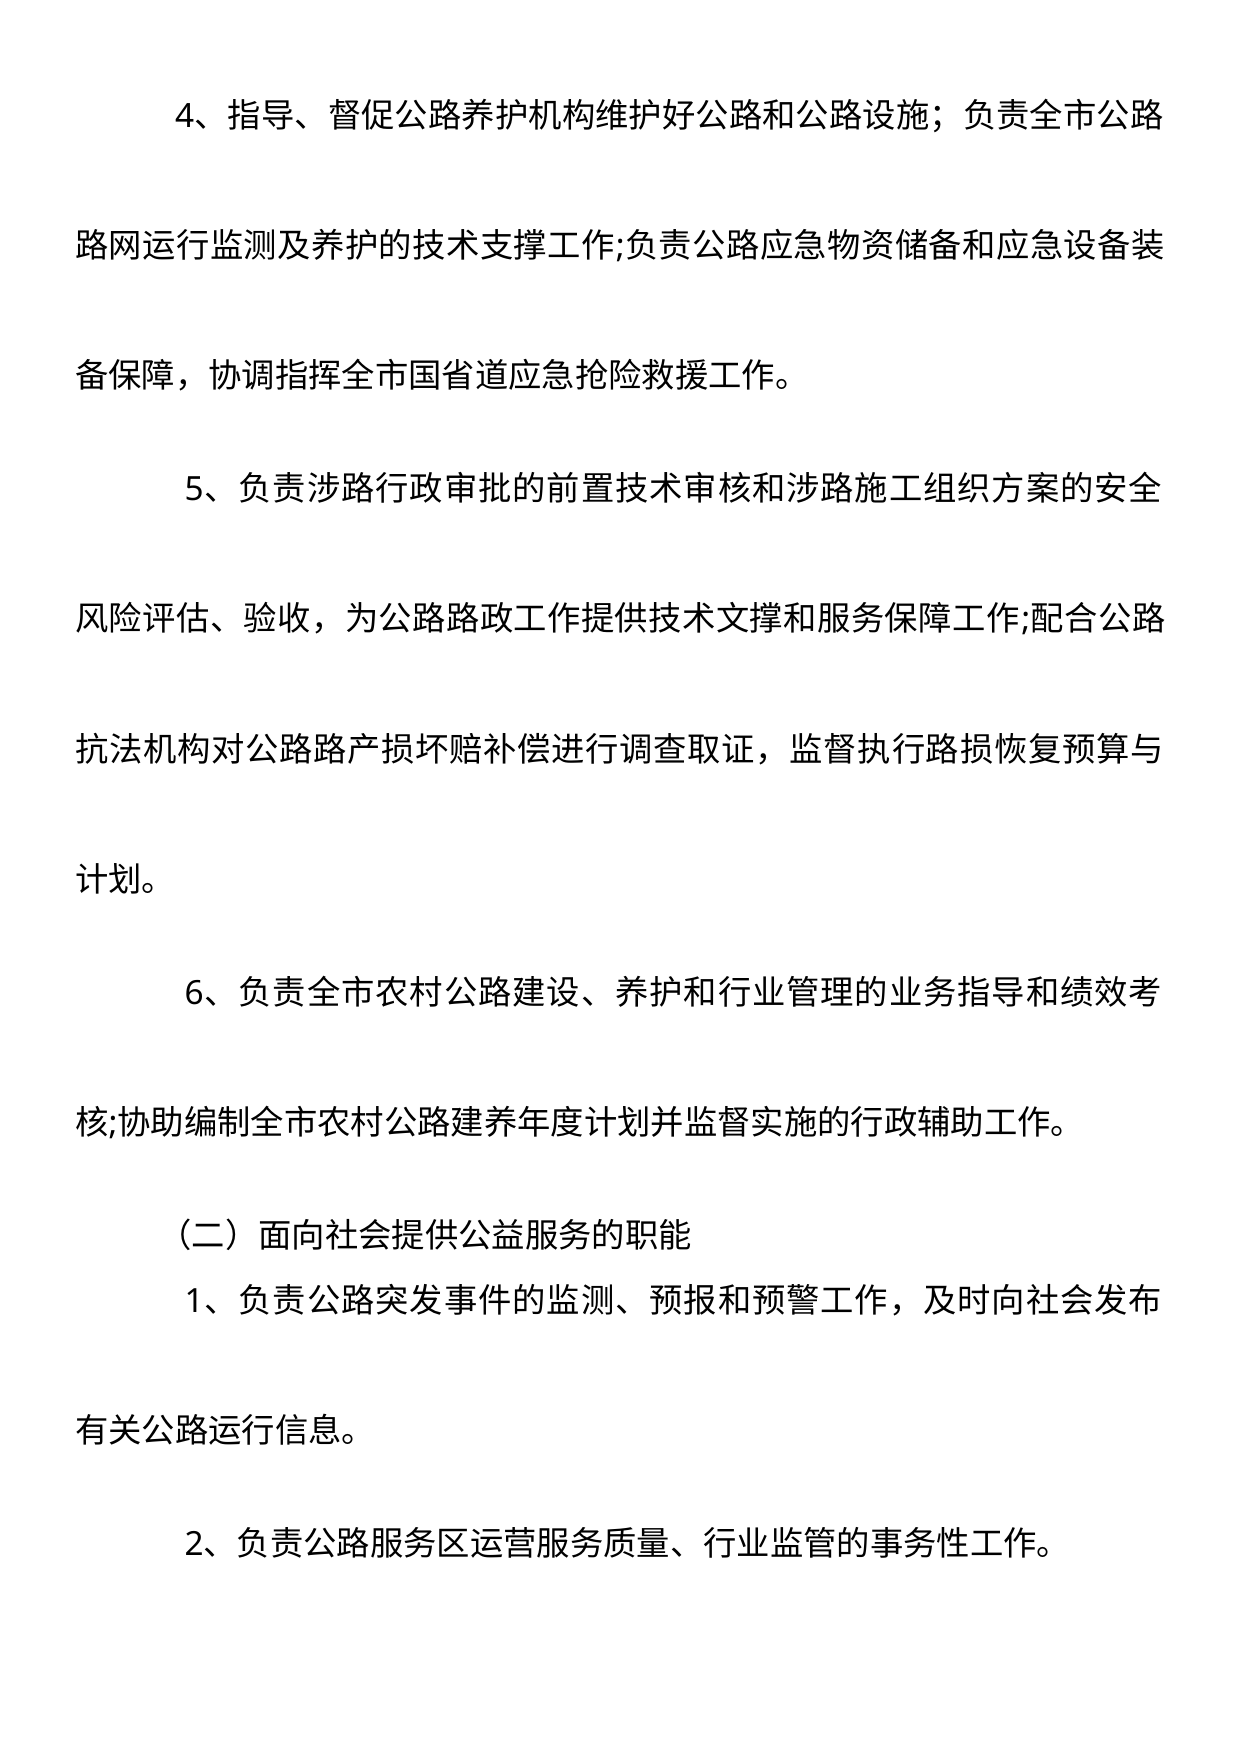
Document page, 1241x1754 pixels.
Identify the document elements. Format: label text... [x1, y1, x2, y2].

text 4、指导、督促公路养护机构维护好公路和公路设施；负责全市公路路网运行监测及养护的技术支撑工作;负责公路应急物资储备和应急设备装备保障，协调指挥全市国省道应急抢险救援工作。 [75, 81, 1165, 406]
text 1、负责公路突发事件的监测、预报和预警工作，及时向社会发布有关公路运行信息。 [75, 1266, 1165, 1461]
text 5、负责涉路行政审批的前置技术审核和涉路施工组织方案的安全风险评估、验收，为公路路政工作提供技术文撑和服务保障工作;配合公路抗法机构对公路路产损坏赔补偿进行调查取证，监督执行路损恢复预算与计划。 [75, 454, 1165, 909]
text 2、负责公路服务区运营服务质量、行业监管的事务性工作。 [75, 1509, 1165, 1574]
text 6、负责全市农村公路建设、养护和行业管理的业务指导和绩效考核;协助编制全市农村公路建养年度计划并监督实施的行政辅助工作。 [75, 957, 1165, 1152]
text （二）面向社会提供公益服务的职能 [75, 1201, 1165, 1266]
